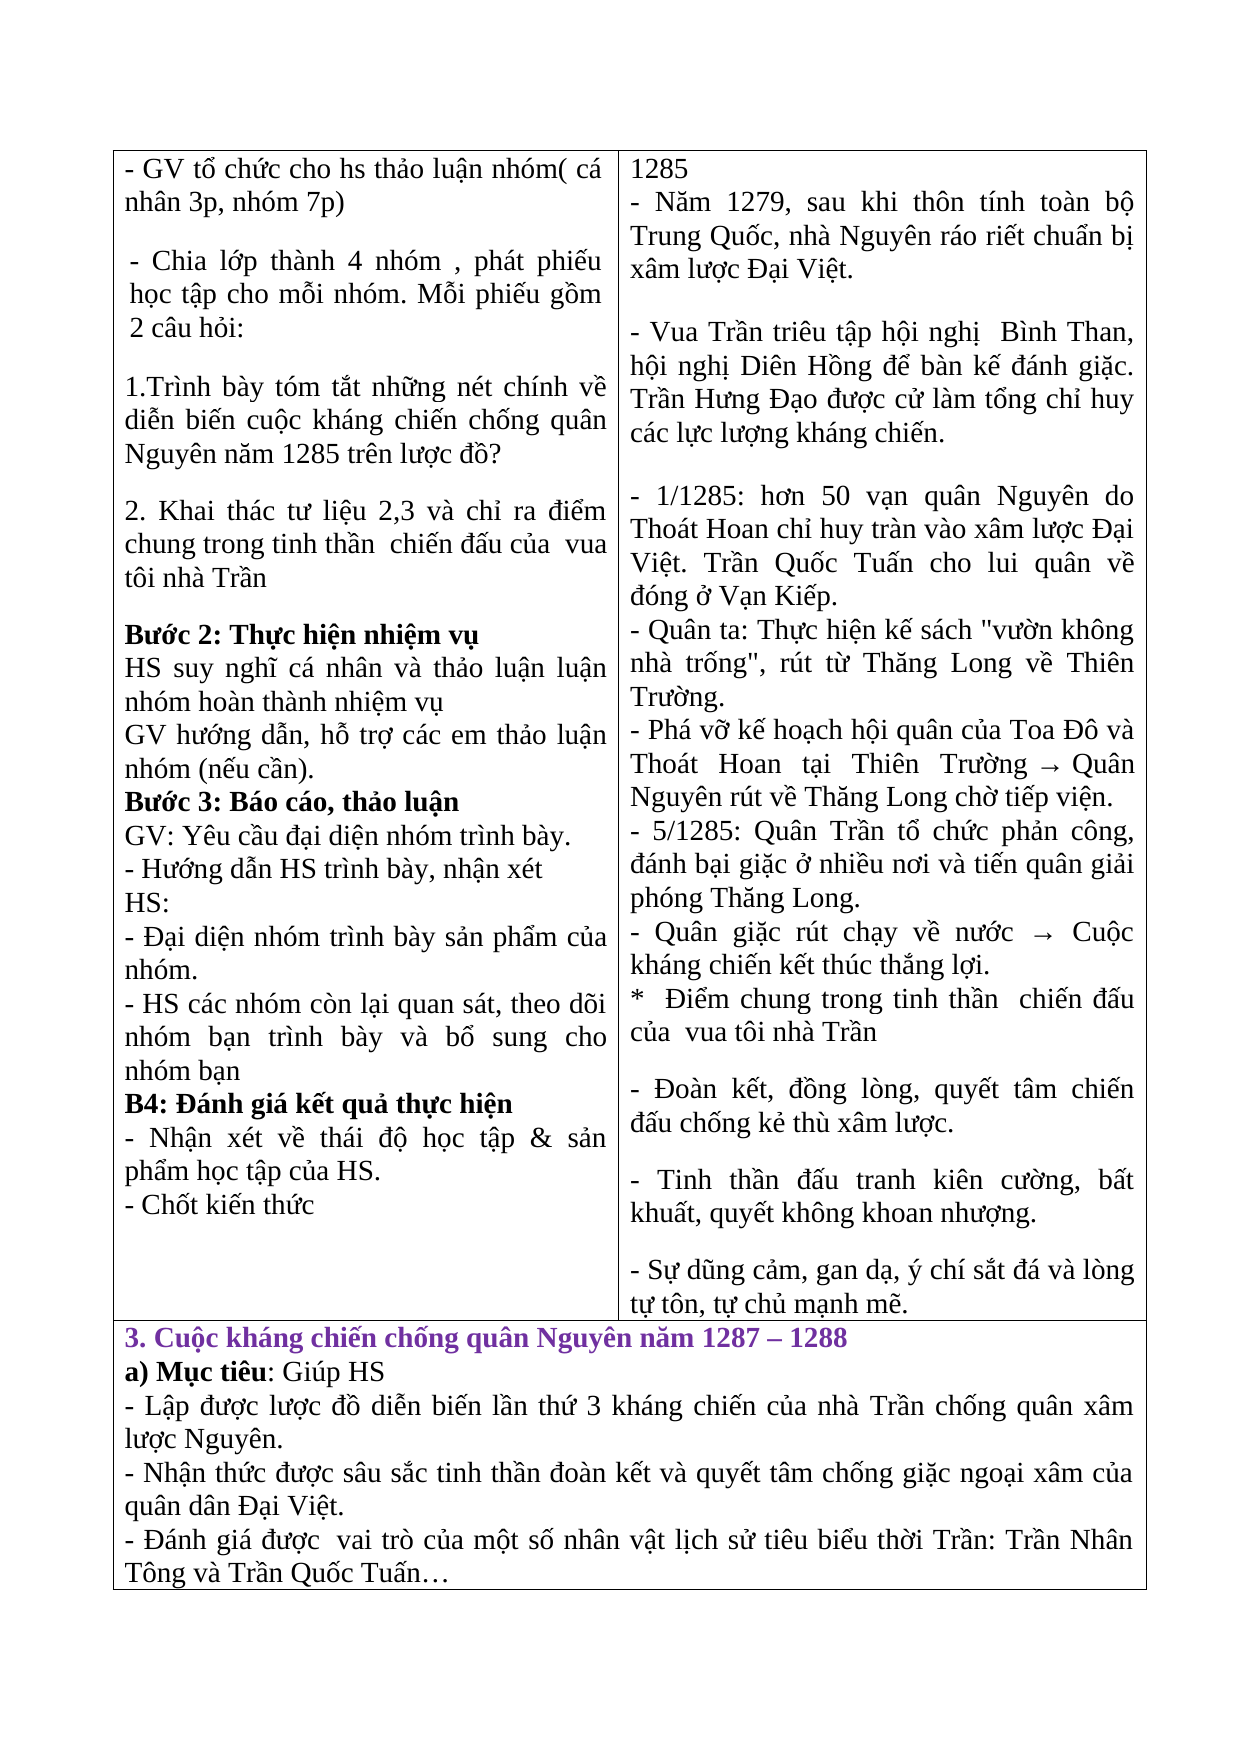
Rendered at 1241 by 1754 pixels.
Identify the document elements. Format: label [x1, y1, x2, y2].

table_cell [114, 151, 618, 1319]
table_cell [114, 1321, 1146, 1589]
table_cell [619, 151, 1146, 1319]
